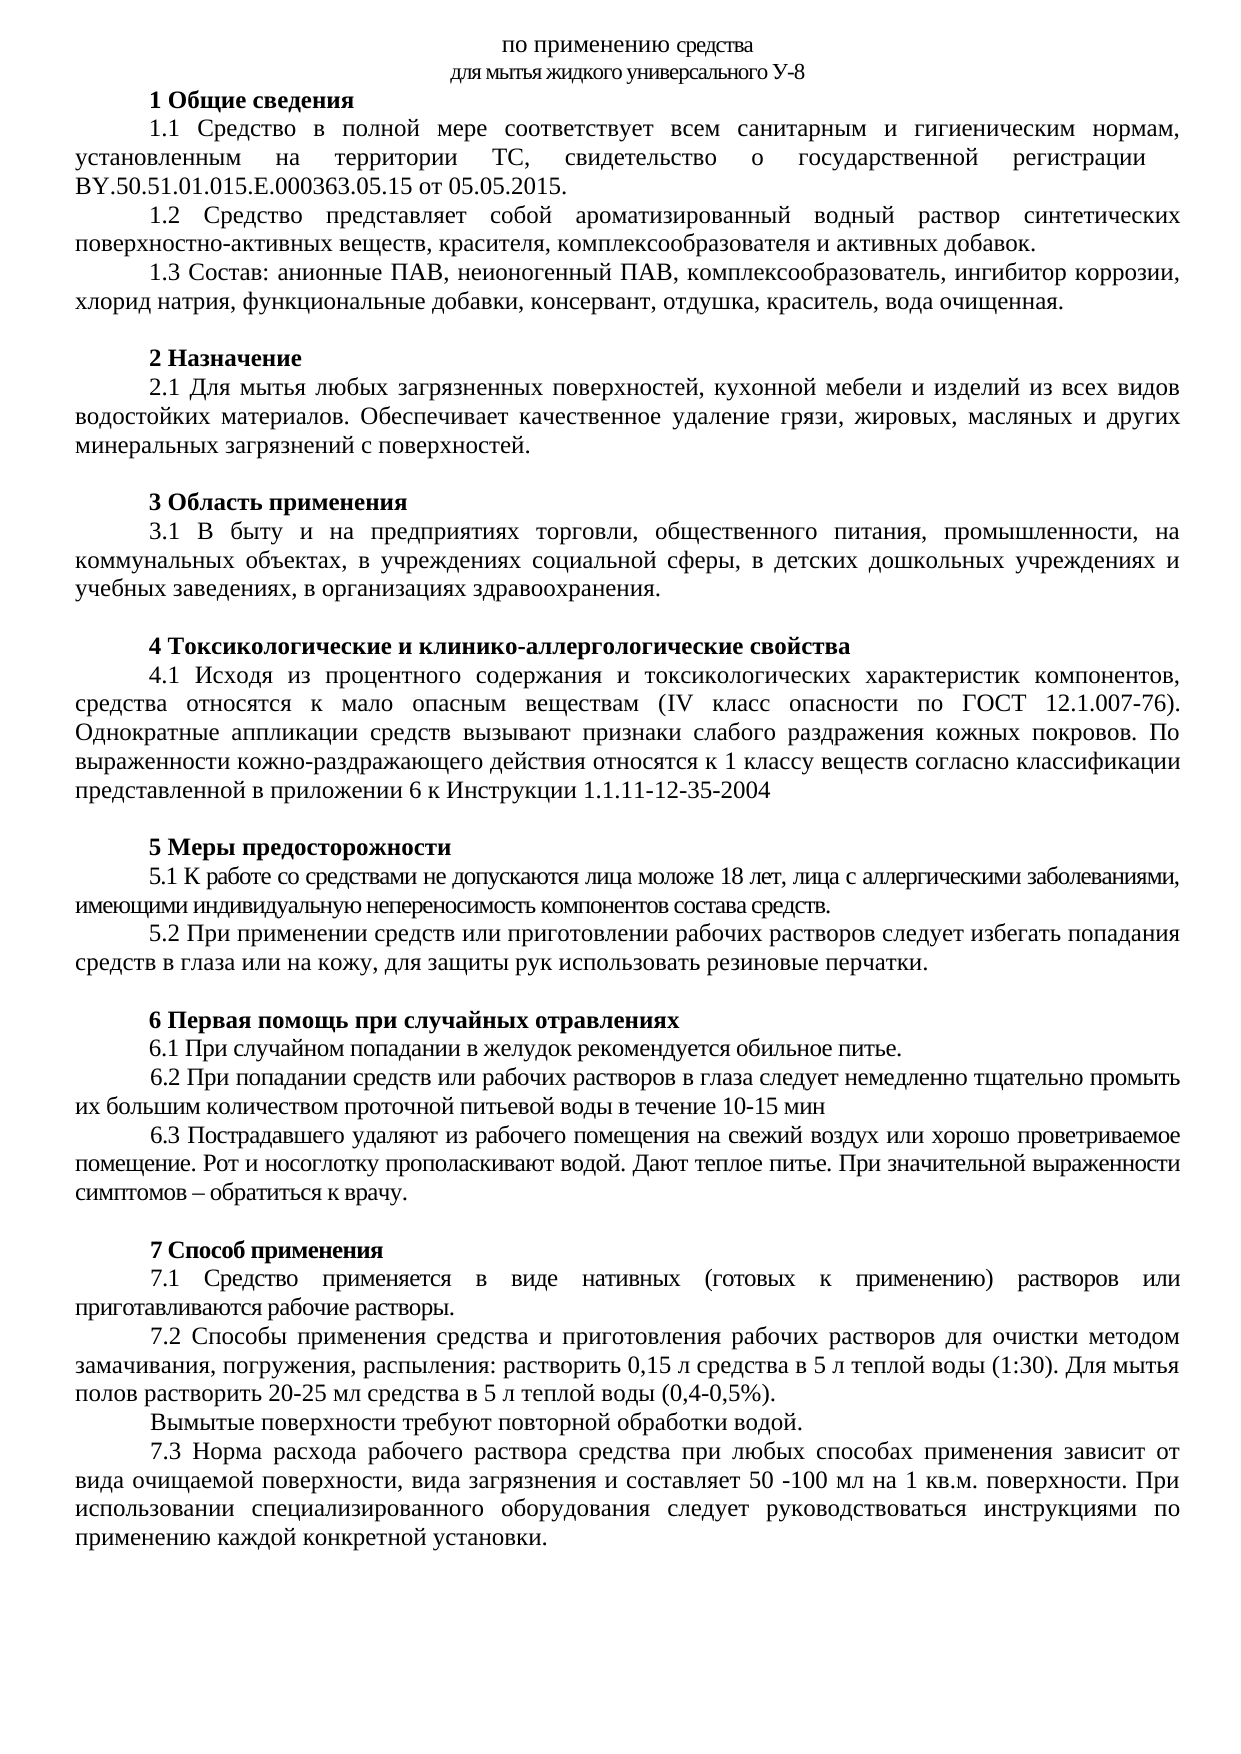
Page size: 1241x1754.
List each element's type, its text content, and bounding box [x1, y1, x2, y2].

subtitle 2.1 Для мытья любых загрязненных поверхностей, кухонной мебели и изделий из всех видов водостойких материалов. Обеспечивает качественное удаление грязи, жировых, масляных и других минеральных загрязнений с поверхностей. [75, 372, 1181, 458]
text 7.1 Средство применяется в виде нативных (готовых к применению) растворов или приготавливаются рабочие растворы. [75, 1263, 1181, 1321]
text по применению средства [75, 29, 1181, 58]
text 1.1 Средство в полной мере соответствует всем санитарным и гигиеническим нормам, установленным на территории ТС, свидетельство о государственной регистрации BY.50.51.01.015.Е.000363.05.15 от 05.05.2015. [75, 113, 1181, 200]
subtitle 6 Первая помощь при случайных отравлениях [75, 1005, 1181, 1033]
subtitle 1.2 Средство представляет собой ароматизированный водный раствор синтетических поверхностно-активных веществ, красителя, комплексообразователя и активных добавок. [75, 200, 1181, 257]
text 6.1 При случайном попадании в желудок рекомендуется обильное питье. [75, 1033, 1181, 1062]
text 5.2 При применении средств или приготовлении рабочих растворов следует избегать попадания средств в глаза или на кожу, для защиты рук использовать резиновые перчатки. [75, 918, 1181, 976]
text 3 Область применения [75, 487, 1181, 516]
text 6.3 Пострадавшего удаляют из рабочего помещения на свежий воздух или хорошо проветриваемое помещение. Рот и носоглотку прополаскивают водой. Дают теплое питье. При значительной выраженности симптомов – обратиться к врачу. [75, 1120, 1181, 1206]
text 7 Способ применения [75, 1235, 1181, 1263]
text 4 Токсикологические и клинико-аллергологические свойства [75, 631, 1181, 660]
text 5 Меры предосторожности [75, 832, 1181, 861]
text 7.2 Способы применения средства и приготовления рабочих растворов для очистки методом замачивания, погружения, распыления: растворить средства в теплой воды (1:30). Для мытья полов растворить 20-л средства в теплой воды (0,4-0,5%). [75, 1321, 1181, 1407]
text 5.1 К работе со средствами не допускаются лица моложе 18 лет, лица с аллергическими заболеваниями, имеющими индивидуальную непереносимость компонентов состава средств. [75, 861, 1181, 918]
text 6.2 При попадании средств или рабочих растворов в глаза следует немедленно тщательно промыть их большим количеством проточной питьевой воды в течение 10-15 мин [75, 1062, 1181, 1120]
subtitle 2 Назначение [75, 343, 1181, 372]
text для мытья жидкого универсального У-8 [75, 58, 1181, 85]
text Вымытые поверхности требуют повторной обработки водой. [75, 1407, 1181, 1436]
text 4.1 Исходя из процентного содержания и токсикологических характеристик компонентов, средства относятся к мало опасным веществам (IV класс опасности по ГОСТ 12.1.007-76). Однократные аппликации средств вызывают признаки слабого раздражения кожных покровов. По выраженности кожно-раздражающего действия относятся к 1 классу веществ согласно классификации представленной в приложении 6 к Инструкции 1.1.11-12-35-2004 [75, 660, 1181, 803]
text 1.3 Состав: анионные ПАВ, неионогенный ПАВ, комплексообразователь, ингибитор коррозии, хлорид натрия, функциональные добавки, консервант, отдушка, краситель, вода очищенная. [75, 257, 1181, 315]
subtitle 1 Общие сведения [75, 85, 1181, 113]
text 3.1 В быту и на предприятиях торговли, общественного питания, промышленности, на коммунальных объектах, в учреждениях социальной сферы, в детских дошкольных учреждениях и учебных заведениях, в организациях здравоохранения. [75, 516, 1181, 602]
text 7.3 Норма расхода рабочего раствора средства при любых способах применения зависит от вида очищаемой поверхности, вида загрязнения и составляет 50 -100 мл на 1 кв.м. поверхности. При использовании специализированного оборудования следует руководствоваться инструкциями по применению каждой конкретной установки. [75, 1436, 1181, 1551]
